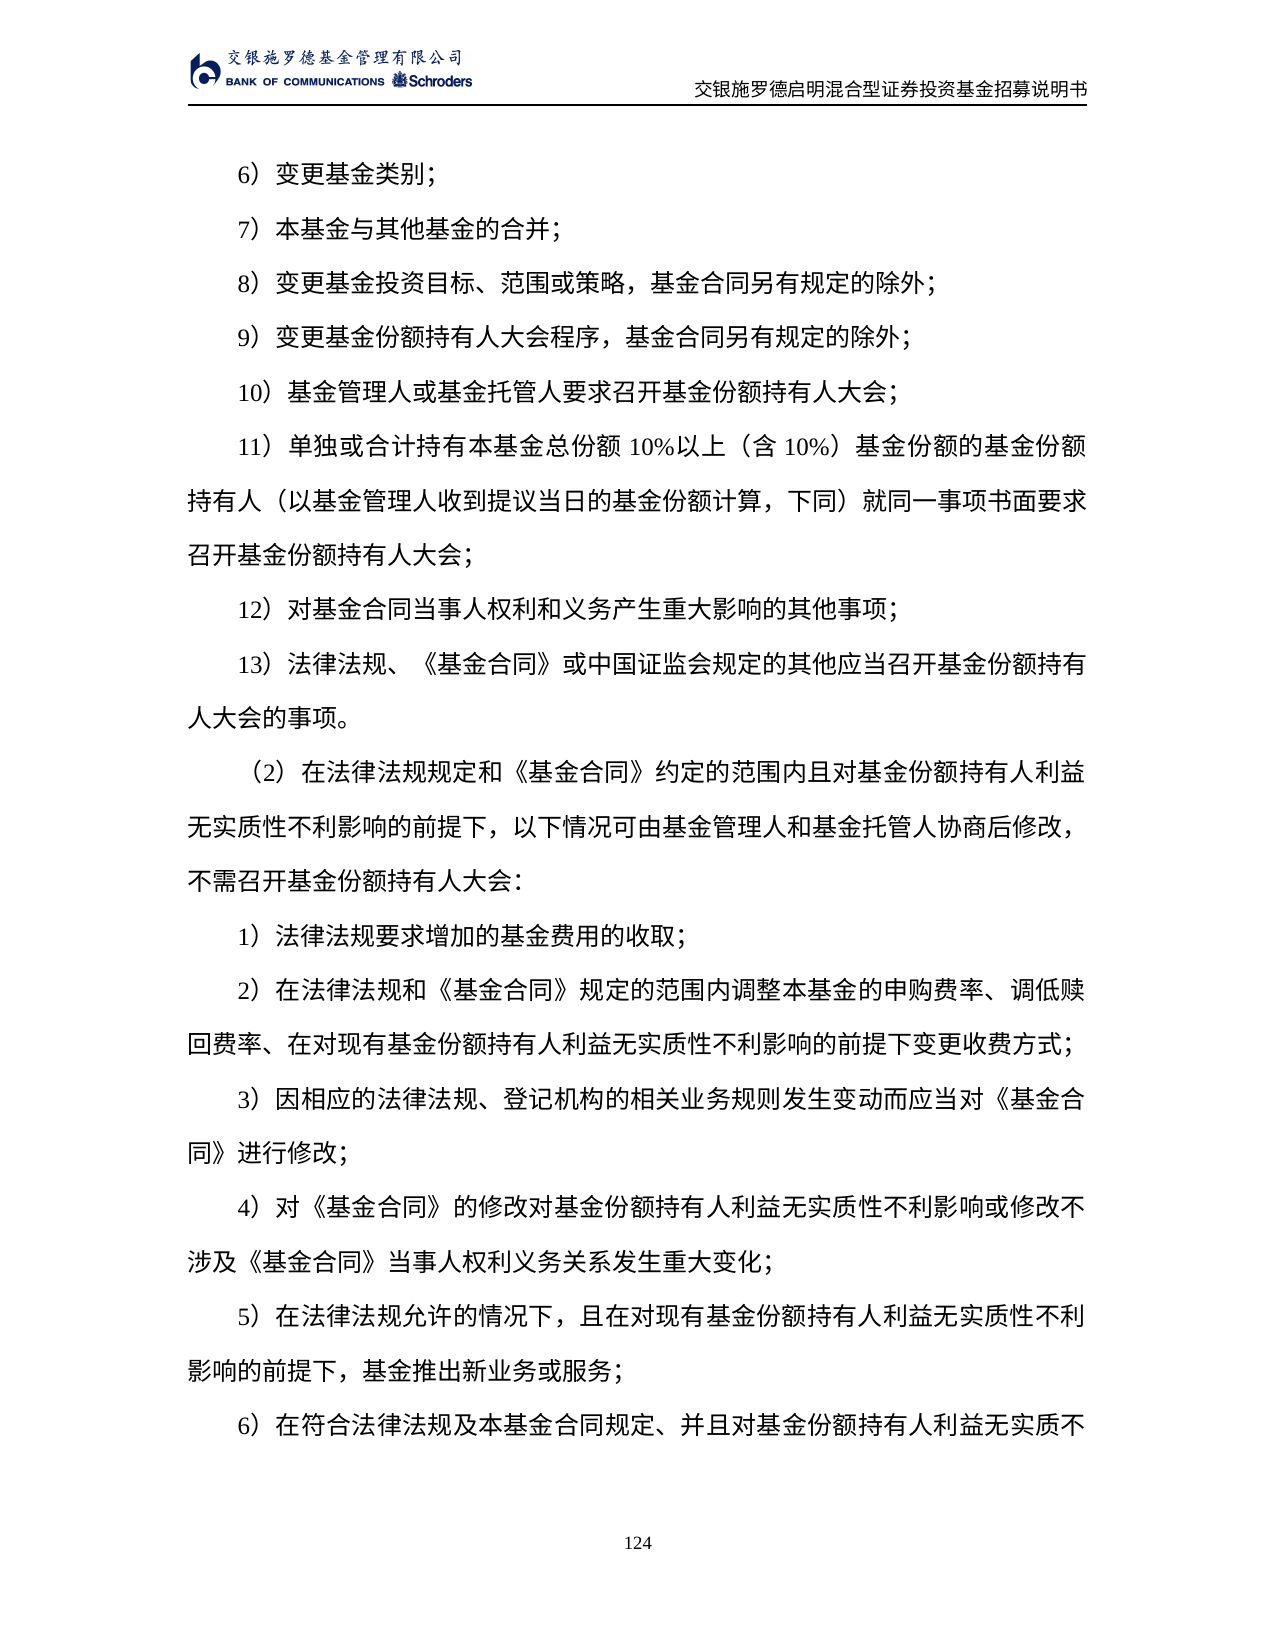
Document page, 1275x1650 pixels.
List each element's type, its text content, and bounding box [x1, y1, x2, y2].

text （2）在法律法规规定和《基金合同》约定的范围内且对基金份额持有人利益无实质性不利影响的前提下，以下情况可由基金管理人和基金托管人协商后修改，不需召开基金份额持有人大会： [187, 753, 1087, 898]
text 11）单独或合计持有本基金总份额10%以上（含10%）基金份额的基金份额持有人（以基金管理人收到提议当日的基金份额计算，下同）就同一事项书面要求召开基金份额持有人大会； [187, 427, 1087, 572]
text 2）在法律法规和《基金合同》规定的范围内调整本基金的申购费率、调低赎回费率、在对现有基金份额持有人利益无实质性不利影响的前提下变更收费方式； [187, 970, 1087, 1061]
text 5）在法律法规允许的情况下，且在对现有基金份额持有人利益无实质性不利影响的前提下，基金推出新业务或服务； [187, 1297, 1087, 1387]
text 9）变更基金份额持有人大会程序，基金合同另有规定的除外； [187, 318, 1087, 354]
text 1）法律法规要求增加的基金费用的收取； [187, 916, 1087, 952]
text 3）因相应的法律法规、登记机构的相关业务规则发生变动而应当对《基金合同》进行修改； [187, 1079, 1087, 1170]
picture [190, 50, 472, 89]
text 12）对基金合同当事人权利和义务产生重大影响的其他事项； [187, 590, 1087, 626]
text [187, 1405, 1087, 1442]
text 7）本基金与其他基金的合并； [187, 209, 1087, 245]
text 8）变更基金投资目标、范围或策略，基金合同另有规定的除外； [187, 263, 1087, 300]
text 13）法律法规、《基金合同》或中国证监会规定的其他应当召开基金份额持有人大会的事项。 [187, 644, 1087, 735]
text 10）基金管理人或基金托管人要求召开基金份额持有人大会； [187, 372, 1087, 408]
text 4）对《基金合同》的修改对基金份额持有人利益无实质性不利影响或修改不涉及《基金合同》当事人权利义务关系发生重大变化； [187, 1188, 1087, 1278]
text 6）变更基金类别； [187, 155, 1087, 191]
